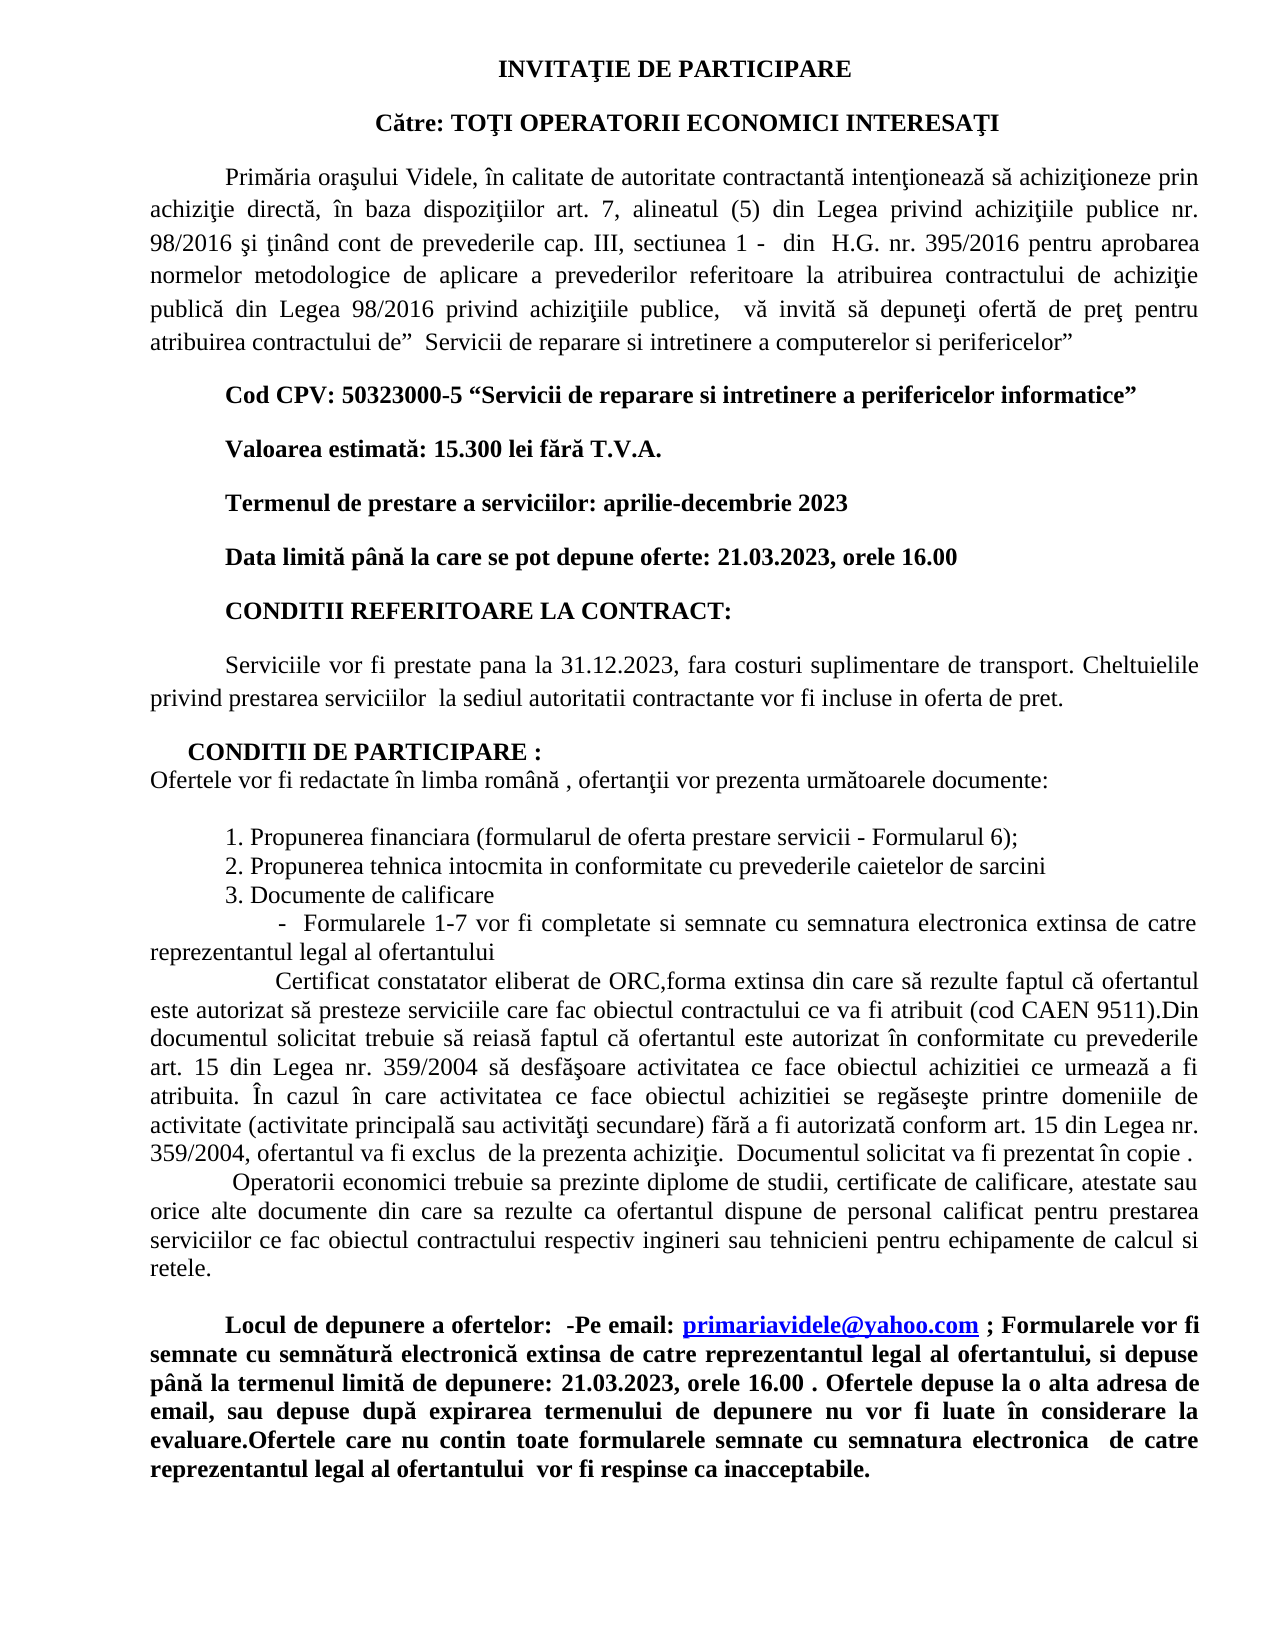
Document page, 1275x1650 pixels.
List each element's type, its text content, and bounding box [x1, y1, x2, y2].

text Data limită până la care se pot depune oferte: 21.03.2023, orele 16.00 [150, 542, 1200, 571]
text 2. Propunerea tehnica intocmita in conformitate cu prevederile caietelor de sarcini [150, 851, 1200, 880]
text Serviciile vor fi prestate pana la 31.12.2023, fara costuri suplimentare de transport. Cheltuielile privind prestarea serviciilor la sediul autoritatii contractante vor fi incluse in oferta de pret. [150, 650, 1200, 712]
text Certificat constatator eliberat de ORC,forma extinsa din care să rezulte faptul că ofertantul este autorizat să presteze serviciile care fac obiectul contractului ce va fi atribuit (cod CAEN 9511).Din documentul solicitat trebuie să reiasă faptul că ofertantul este autorizat în conformitate cu prevederile art. 15 din Legea nr. 359/2004 să desfăşoare activitatea ce face obiectul achizitiei ce urmează a fi atribuita. În cazul în care activitatea ce face obiectul achizitiei se regăseşte printre domeniile de activitate (activitate principală sau activităţi secundare) fără a fi autorizată conform art. 15 din Legea nr. 359/2004, ofertantul va fi exclus de la prezenta achiziţie. Documentul solicitat va fi prezentat în copie . [150, 966, 1200, 1167]
text Primăria oraşului Videle, în calitate de autoritate contractantă intenţionează să achiziţioneze prin achiziţie directă, în baza dispoziţiilor art. 7, alineatul (5) din Legea privind achiziţiile publice nr. 98/2016 şi ţinând cont de prevederile cap. III, sectiunea 1 - din H.G. nr. 395/2016 pentru aprobarea normelor metodologice de aplicare a prevederilor referitoare la atribuirea contractului de achiziţie publică din Legea 98/2016 privind achiziţiile publice, vă invită să depuneţi ofertă de preţ pentru atribuirea contractului de” Servicii de reparare si intretinere a computerelor si perifericelor” [150, 162, 1200, 355]
text - Formularele 1-7 vor fi completate si semnate cu semnatura electronica extinsa de catre reprezentantul legal al ofertantului [150, 908, 1200, 966]
text Către: TOŢI OPERATORII ECONOMICI INTERESAŢI [300, 108, 1200, 136]
text Termenul de prestare a serviciilor: aprilie-decembrie 2023 [150, 488, 1200, 517]
text Valoarea estimată: 15.300 lei fără T.V.A. [150, 434, 1200, 463]
text Operatorii economici trebuie sa prezinte diplome de studii, certificate de calificare, atestate sau orice alte documente din care sa rezulte ca ofertantul dispune de personal calificat pentru prestarea serviciilor ce fac obiectul contractului respectiv ingineri sau tehnicieni pentru echipamente de calcul si retele. [150, 1167, 1200, 1282]
text Ofertele vor fi redactate în limba română , ofertanţii vor prezenta următoarele documente: [150, 765, 1200, 794]
text CONDITII DE PARTICIPARE : [150, 737, 1200, 765]
text INVITAŢIE DE PARTICIPARE [150, 54, 1200, 83]
text Cod CPV: 50323000-5 “Servicii de reparare si intretinere a perifericelor informatice” [150, 381, 1200, 409]
text CONDITII REFERITOARE LA CONTRACT: [150, 596, 1200, 625]
text Locul de depunere a ofertelor: -Pe email: primariavidele@yahoo.com ; Formularele vor fi semnate cu semnătură electronică extinsa de catre reprezentantul legal al ofertantului, si depuse până la termenul limită de depunere: 21.03.2023, orele 16.00 . Ofertele depuse la o alta adresa de email, sau depuse după expirarea termenului de depunere nu vor fi luate în considerare la evaluare.Ofertele care nu contin toate formularele semnate cu semnatura electronica de catre reprezentantul legal al ofertantului vor fi respinse ca inacceptabile. [150, 1310, 1200, 1483]
text 3. Documente de calificare [150, 880, 1200, 908]
text 1. Propunerea financiara (formularul de oferta prestare servicii - Formularul 6); [150, 822, 1200, 851]
